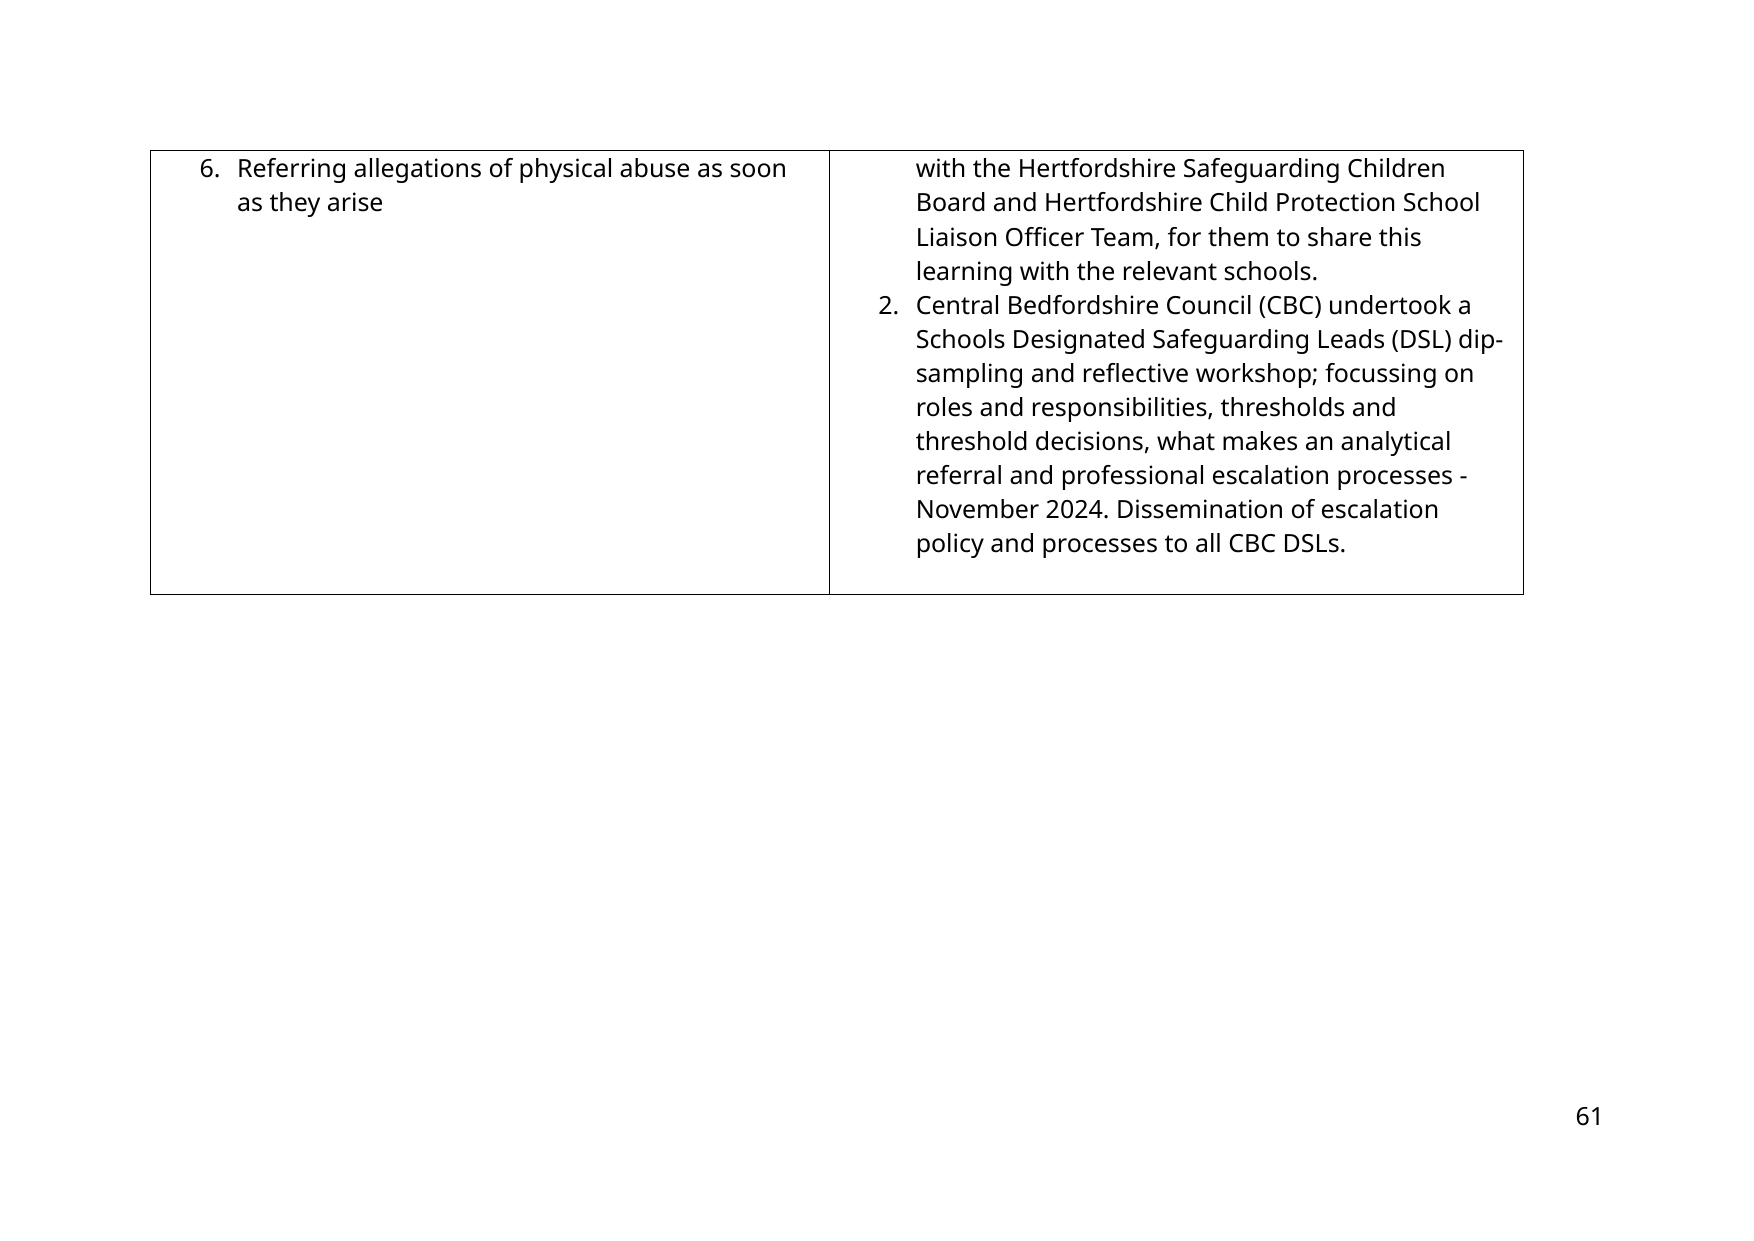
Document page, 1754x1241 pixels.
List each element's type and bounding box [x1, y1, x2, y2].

table_cell [151, 151, 829, 594]
table_cell [830, 151, 1523, 594]
